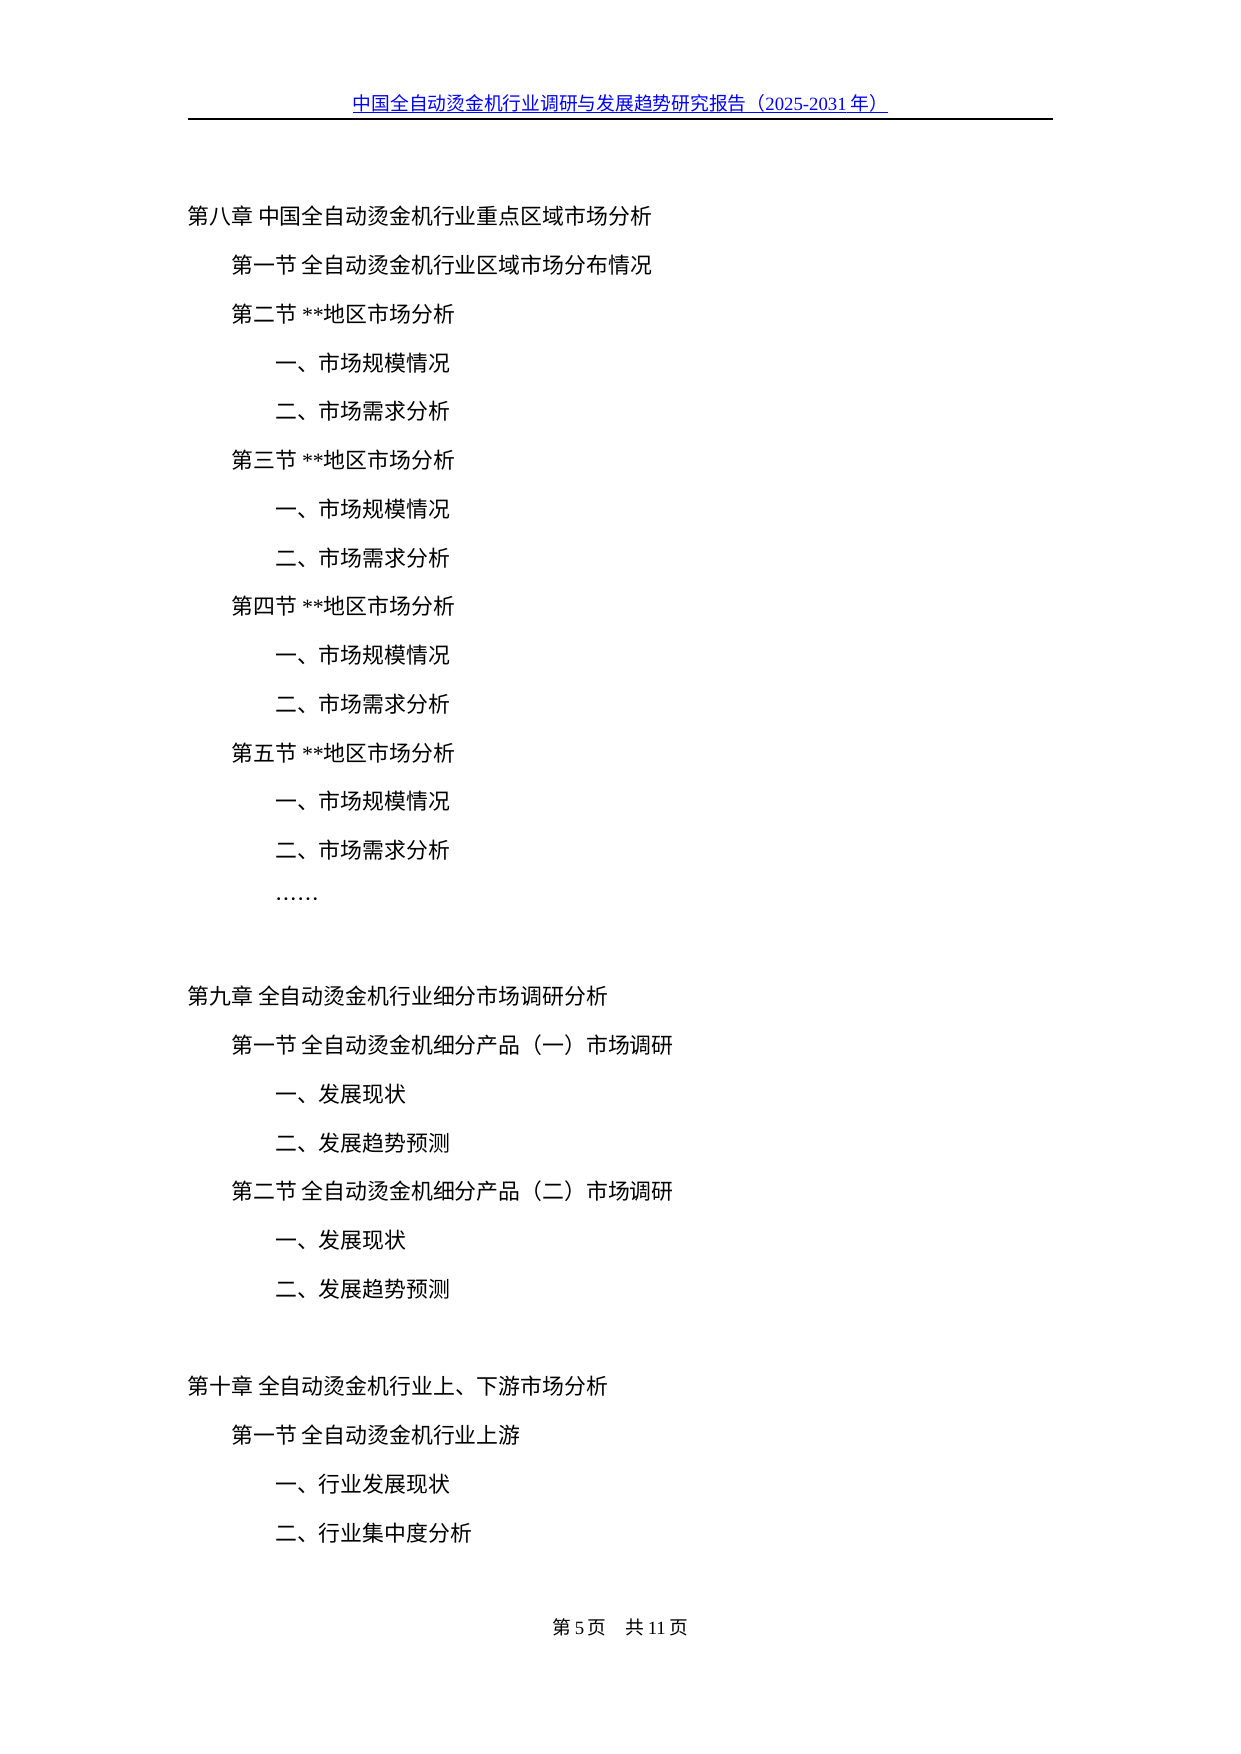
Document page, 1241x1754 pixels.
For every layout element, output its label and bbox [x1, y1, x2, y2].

text [187, 150, 1053, 1548]
